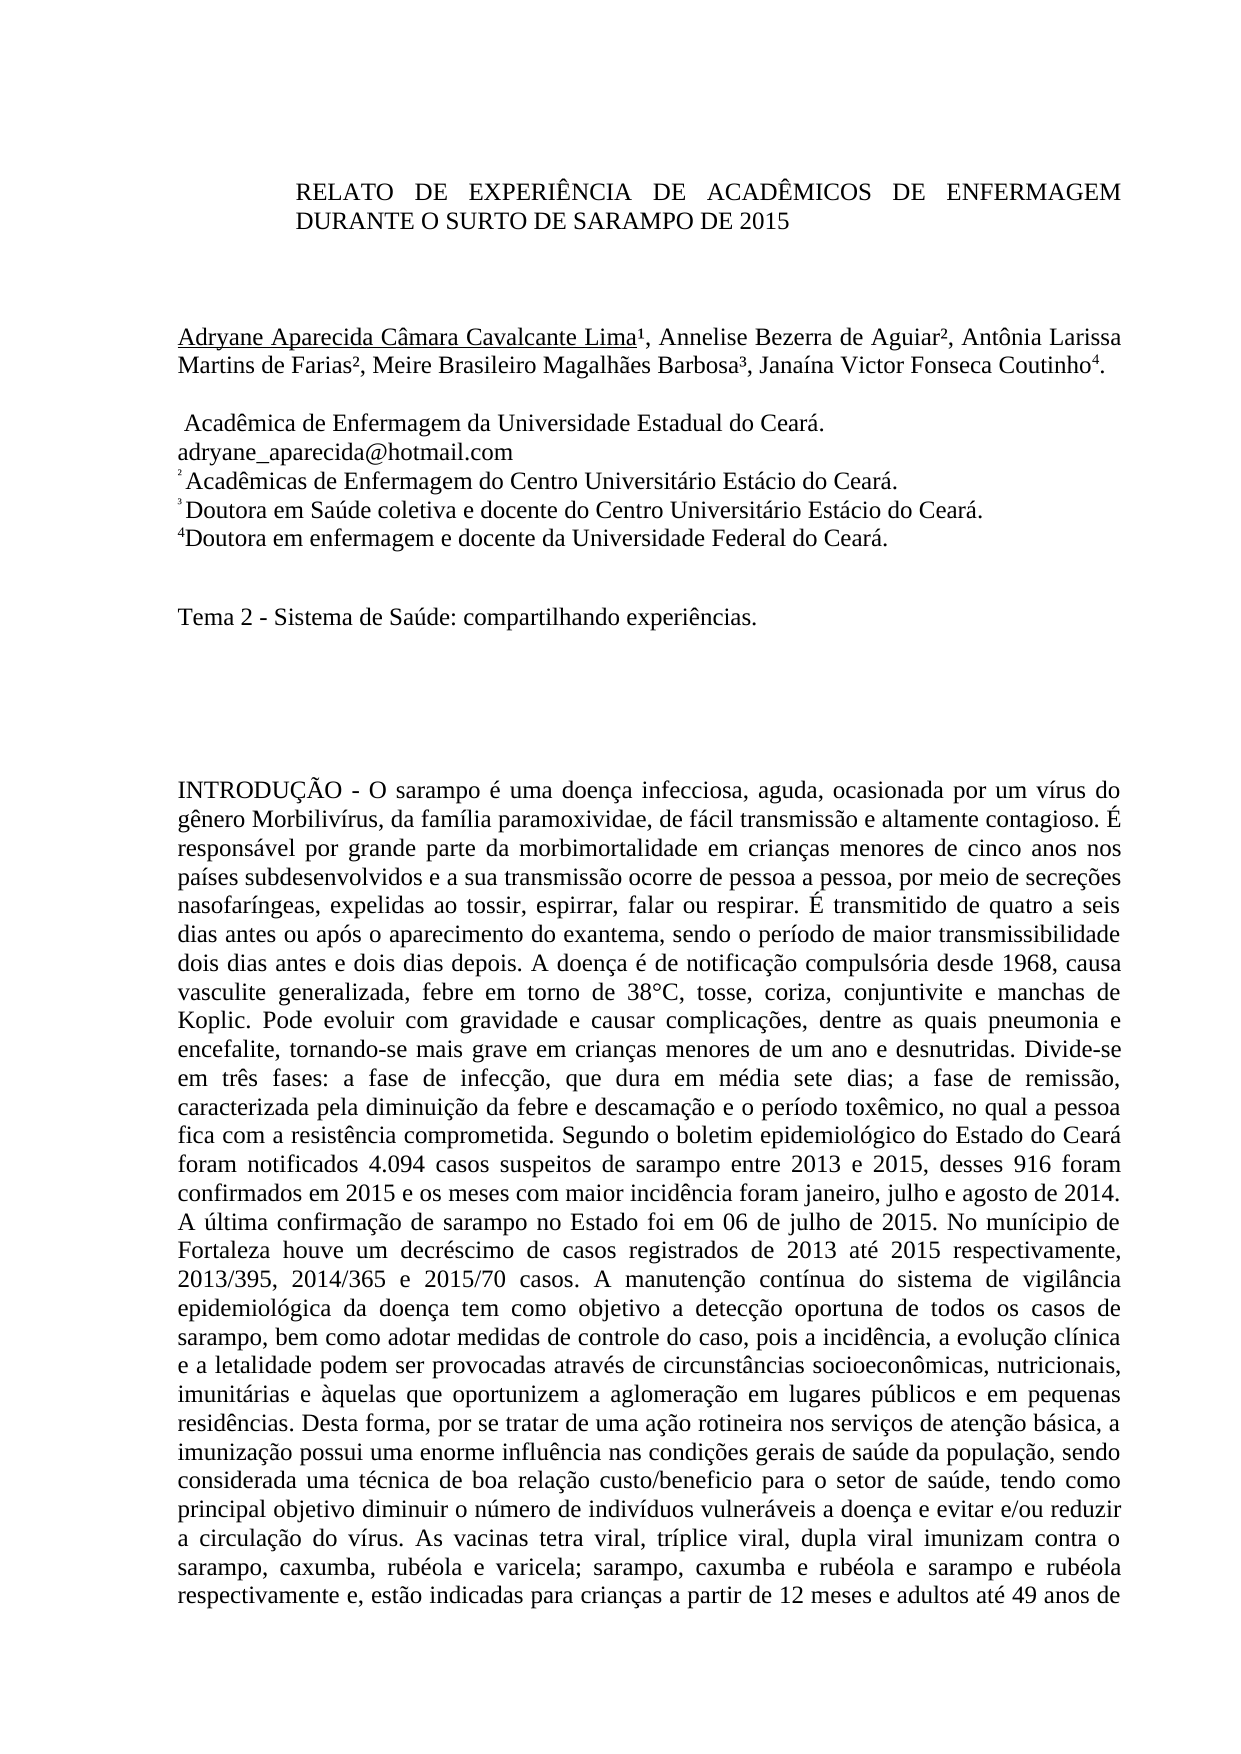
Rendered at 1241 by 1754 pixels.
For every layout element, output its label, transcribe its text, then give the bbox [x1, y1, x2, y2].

text ² Acadêmicas de Enfermagem do Centro Universitário Estácio do Ceará. [177, 466, 1122, 495]
text Adryane Aparecida Câmara Cavalcante Lima¹, Annelise Bezerra de Aguiar², Antônia Larissa Martins de Farias², Meire Brasileiro Magalhães Barbosa³, Janaína Victor Fonseca Coutinho4. [177, 322, 1122, 379]
text RELATO DE EXPERIÊNCIA DE ACADÊMICOS DE ENFERMAGEM DURANTE O SURTO DE SARAMPO DE 2015 [295, 177, 1122, 235]
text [177, 776, 1122, 1609]
text 4Doutora em enfermagem e docente da Universidade Federal do Ceará. [177, 523, 1122, 552]
text ³ Doutora em Saúde coletiva e docente do Centro Universitário Estácio do Ceará. [177, 495, 1122, 523]
text Tema 2 - Sistema de Saúde: compartilhando experiências. [177, 602, 1122, 631]
text Acadêmica de Enfermagem da Universidade Estadual do Ceará. adryane_aparecida@hotmail.com [177, 408, 1122, 466]
